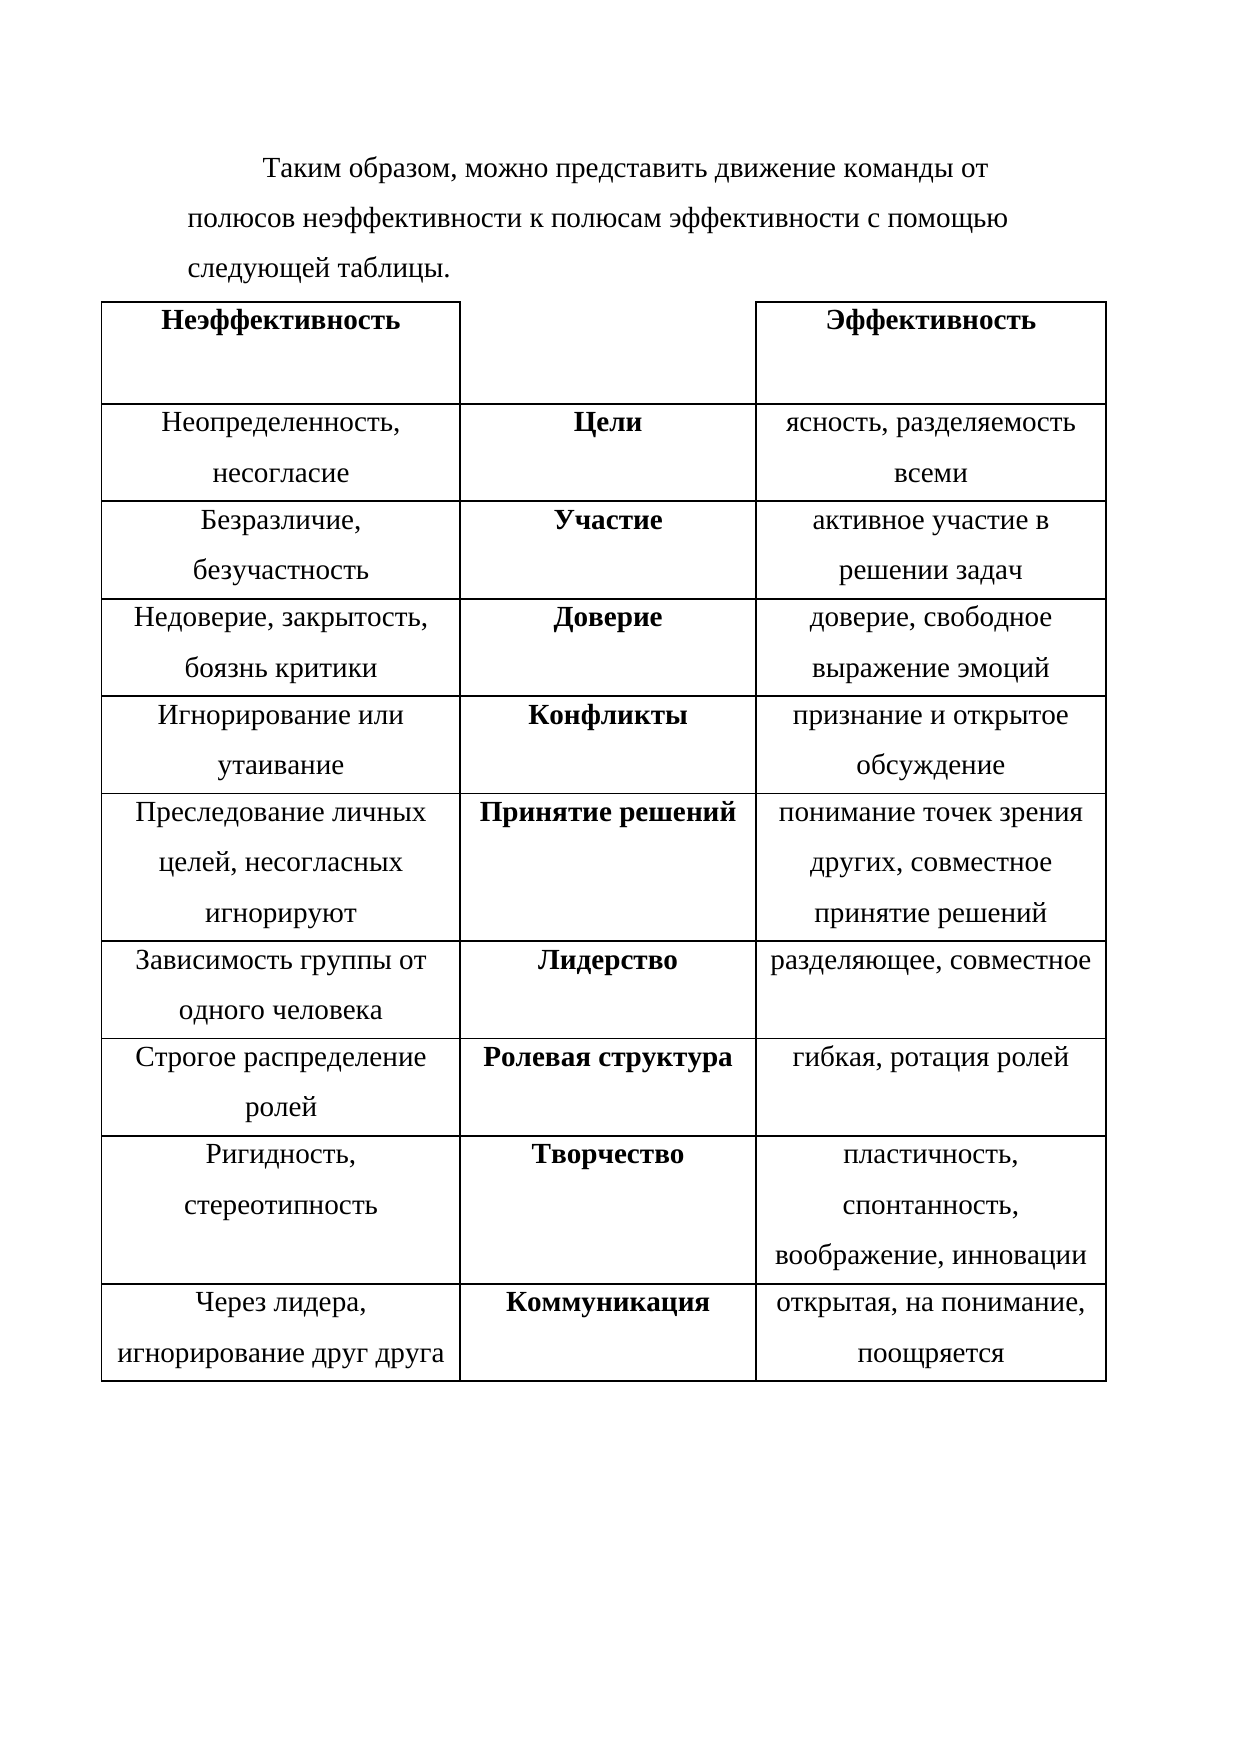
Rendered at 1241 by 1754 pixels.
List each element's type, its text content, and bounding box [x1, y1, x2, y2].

table_cell Ригидность, стереотипность [102, 1137, 459, 1283]
table_cell Конфликты [461, 697, 755, 793]
table_cell Преследование личных целей, несогласных игнорируют [102, 794, 459, 940]
table_header [461, 301, 755, 403]
table_cell Безразличие, безучастность [102, 502, 459, 598]
table_cell Игнорирование или утаивание [102, 697, 459, 793]
table_cell Доверие [461, 600, 755, 695]
table_cell разделяющее, совместное [757, 942, 1105, 1038]
table_cell ясность, разделяемость всеми [757, 405, 1105, 500]
table_cell Зависимость группы от одного человека [102, 942, 459, 1038]
table_cell Неопределенность, несогласие [102, 405, 459, 500]
table_cell гибкая, ротация ролей [757, 1039, 1105, 1135]
table_cell открытая, на понимание, поощряется [757, 1285, 1105, 1380]
table_cell активное участие в решении задач [757, 502, 1105, 598]
table_cell Творчество [461, 1137, 755, 1283]
table_header Неэффективность [102, 303, 459, 403]
table_cell Недоверие, закрытость, боязнь критики [102, 600, 459, 695]
table_cell Через лидера, игнорирование друг друга [102, 1285, 459, 1380]
table_cell Коммуникация [461, 1285, 755, 1380]
table_cell Ролевая структура [461, 1039, 755, 1135]
table_cell Цели [461, 405, 755, 500]
table_header Эффективность [757, 303, 1105, 403]
text Таким образом, можно представить движение команды от полюсов неэффективности к полюсам эффективности с помощью следующей таблицы. [187, 150, 1053, 284]
table_cell Строгое распределение ролей [102, 1039, 459, 1135]
table_cell Принятие решений [461, 794, 755, 940]
table_cell понимание точек зрения других, совместное принятие решений [757, 794, 1105, 940]
table_cell пластичность, спонтанность, воображение, инновации [757, 1137, 1105, 1283]
table_cell Лидерство [461, 942, 755, 1038]
table_cell Участие [461, 502, 755, 598]
table_cell доверие, свободное выражение эмоций [757, 600, 1105, 695]
table_cell признание и открытое обсуждение [757, 697, 1105, 793]
